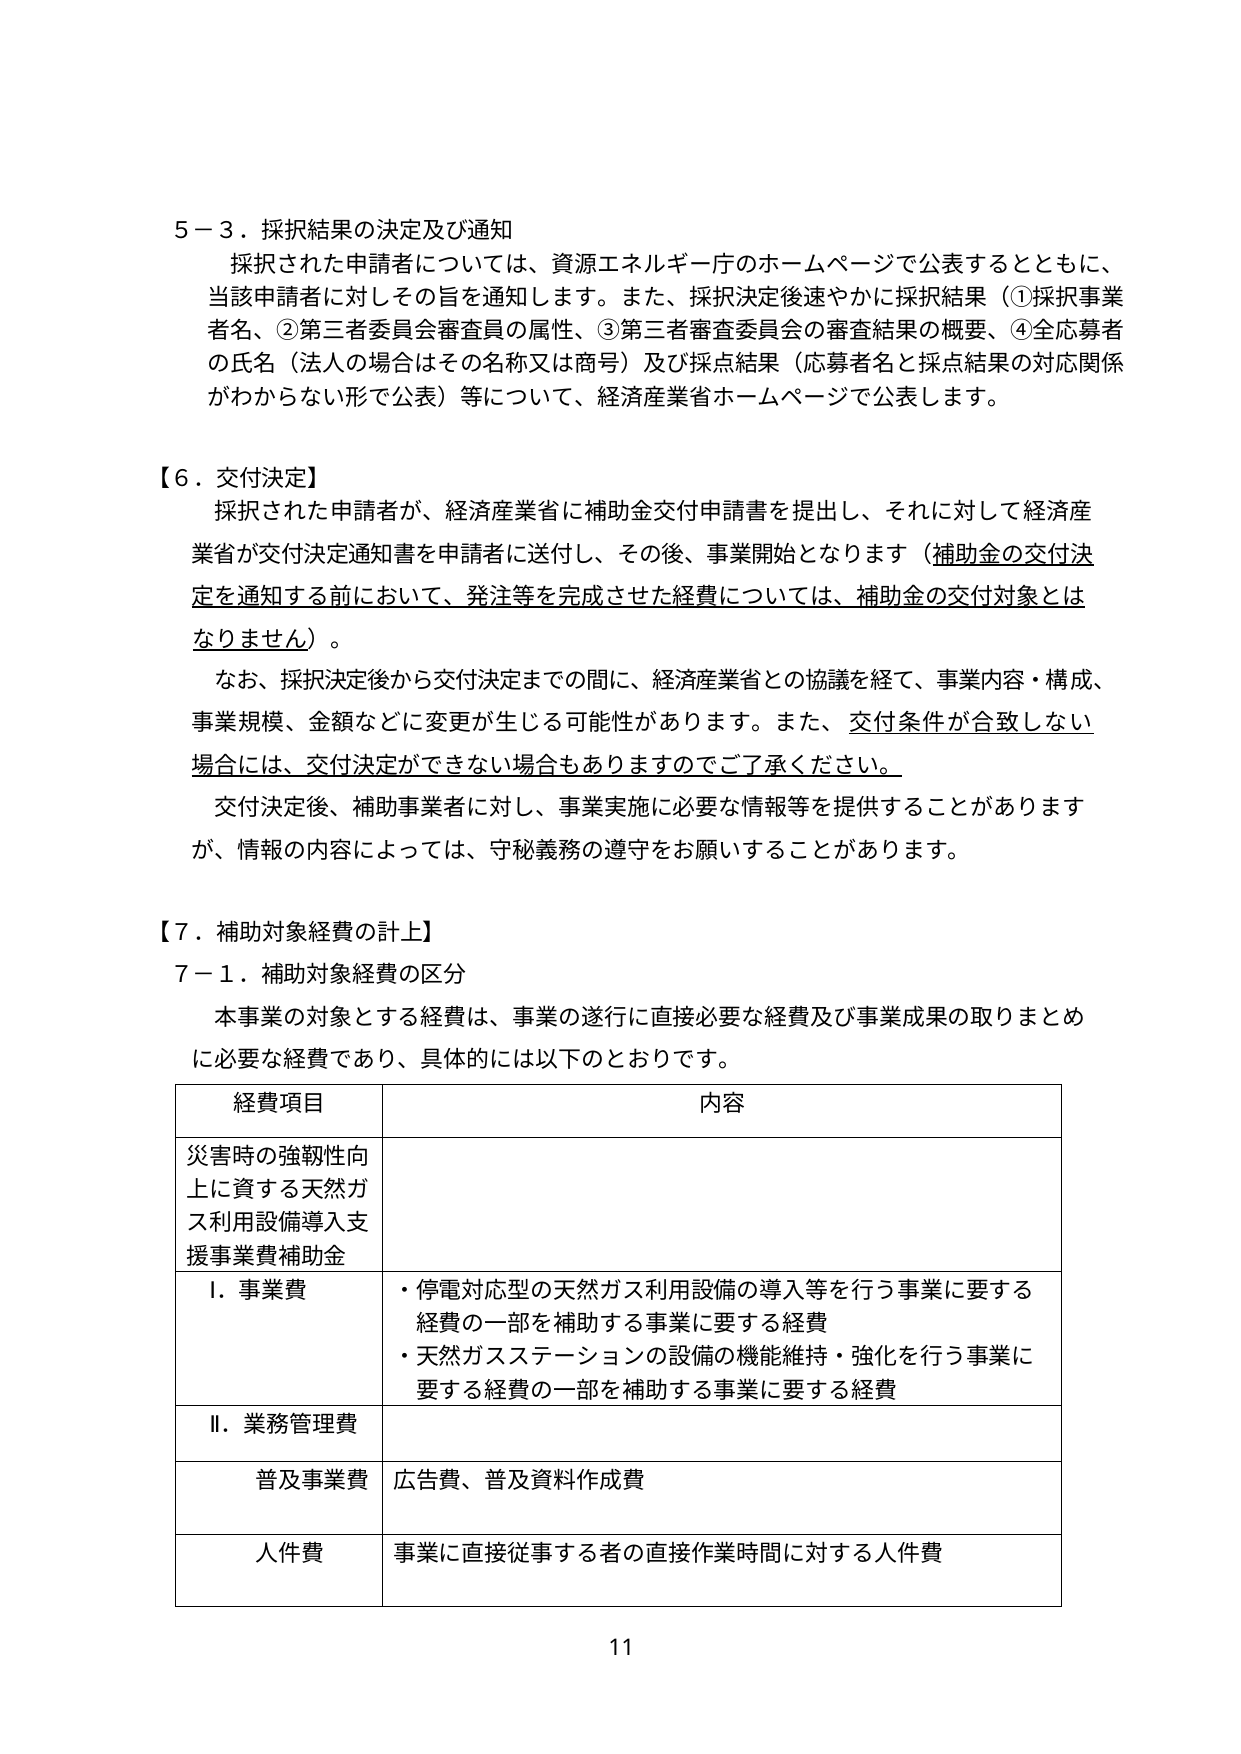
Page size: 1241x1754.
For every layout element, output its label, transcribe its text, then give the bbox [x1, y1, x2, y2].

table_cell 人件費 [176, 1535, 382, 1606]
table_header 経費項目 [176, 1085, 382, 1137]
table_cell [383, 1406, 1061, 1461]
text 【６．交付決定】 [148, 460, 1130, 493]
text 採択された申請者が、経済産業省に補助金交付申請書を提出し、それに対して経済産業省が交付決定通知書を申請者に送付し、その後、事業開始となります（補助金の交付決 定を通知する前において、発注等を完成させた経費については、補助金の交付対象とは [191, 493, 1094, 611]
table_header 内容 [383, 1085, 1061, 1137]
table_cell Ⅱ．業務管理費 [176, 1406, 382, 1461]
text なお、採択決定後から交付決定までの間に、経済産業省との協議を経て、事業内容・構成、事業規模、金額などに変更が生じる可能性があります。また、交付条件が合致しない 場合には、交付決定ができない場合もありますのでご了承ください。 [191, 662, 1093, 780]
table_cell 広告費、普及資料作成費 [383, 1462, 1061, 1534]
text 交付決定後、補助事業者に対し、事業実施に必要な情報等を提供することがありますが、情報の内容によっては、守秘義務の遵守をお願いすることがあります。 [191, 789, 1093, 865]
text 本事業の対象とする経費は、事業の遂行に直接必要な経費及び事業成果の取りまとめに必要な経費であり、具体的には以下のとおりです。 [191, 999, 1093, 1074]
text なりません）。 [135, 620, 1130, 654]
text ５－３．採択結果の決定及び通知 [170, 212, 1130, 245]
table_cell 災害時の強靱性向上に資する天然ガス利用設備導入支援事業費補助金 [176, 1138, 382, 1271]
text 採択された申請者については、資源エネルギー庁のホームページで公表するとともに、当該申請者に対しその旨を通知します。また、採択決定後速やかに採択結果（①採択事業者名、②第三者委員会審査員の属性、③第三者審査委員会の審査結果の概要、④全応募者の氏名（法人の場合はその名称又は商号）及び採点結果（応募者名と採点結果の対応関係がわからない形で公表）等について、経済産業省ホームページで公表します。 [208, 245, 1130, 412]
table_cell Ⅰ．事業費 [176, 1272, 382, 1405]
text 【７．補助対象経費の計上】 ７－１．補助対象経費の区分 [148, 914, 468, 989]
table_cell 普及事業費 [176, 1462, 382, 1534]
table_cell [383, 1138, 1061, 1271]
table_cell 事業に直接従事する者の直接作業時間に対する人件費 [383, 1535, 1061, 1606]
table_cell ・停電対応型の天然ガス利用設備の導入等を行う事業に要する経費の一部を補助する事業に要する経費 ・天然ガスステーションの設備の機能維持・強化を行う事業に要する経費の一部を補助する事業に要する経費 [383, 1272, 1061, 1405]
